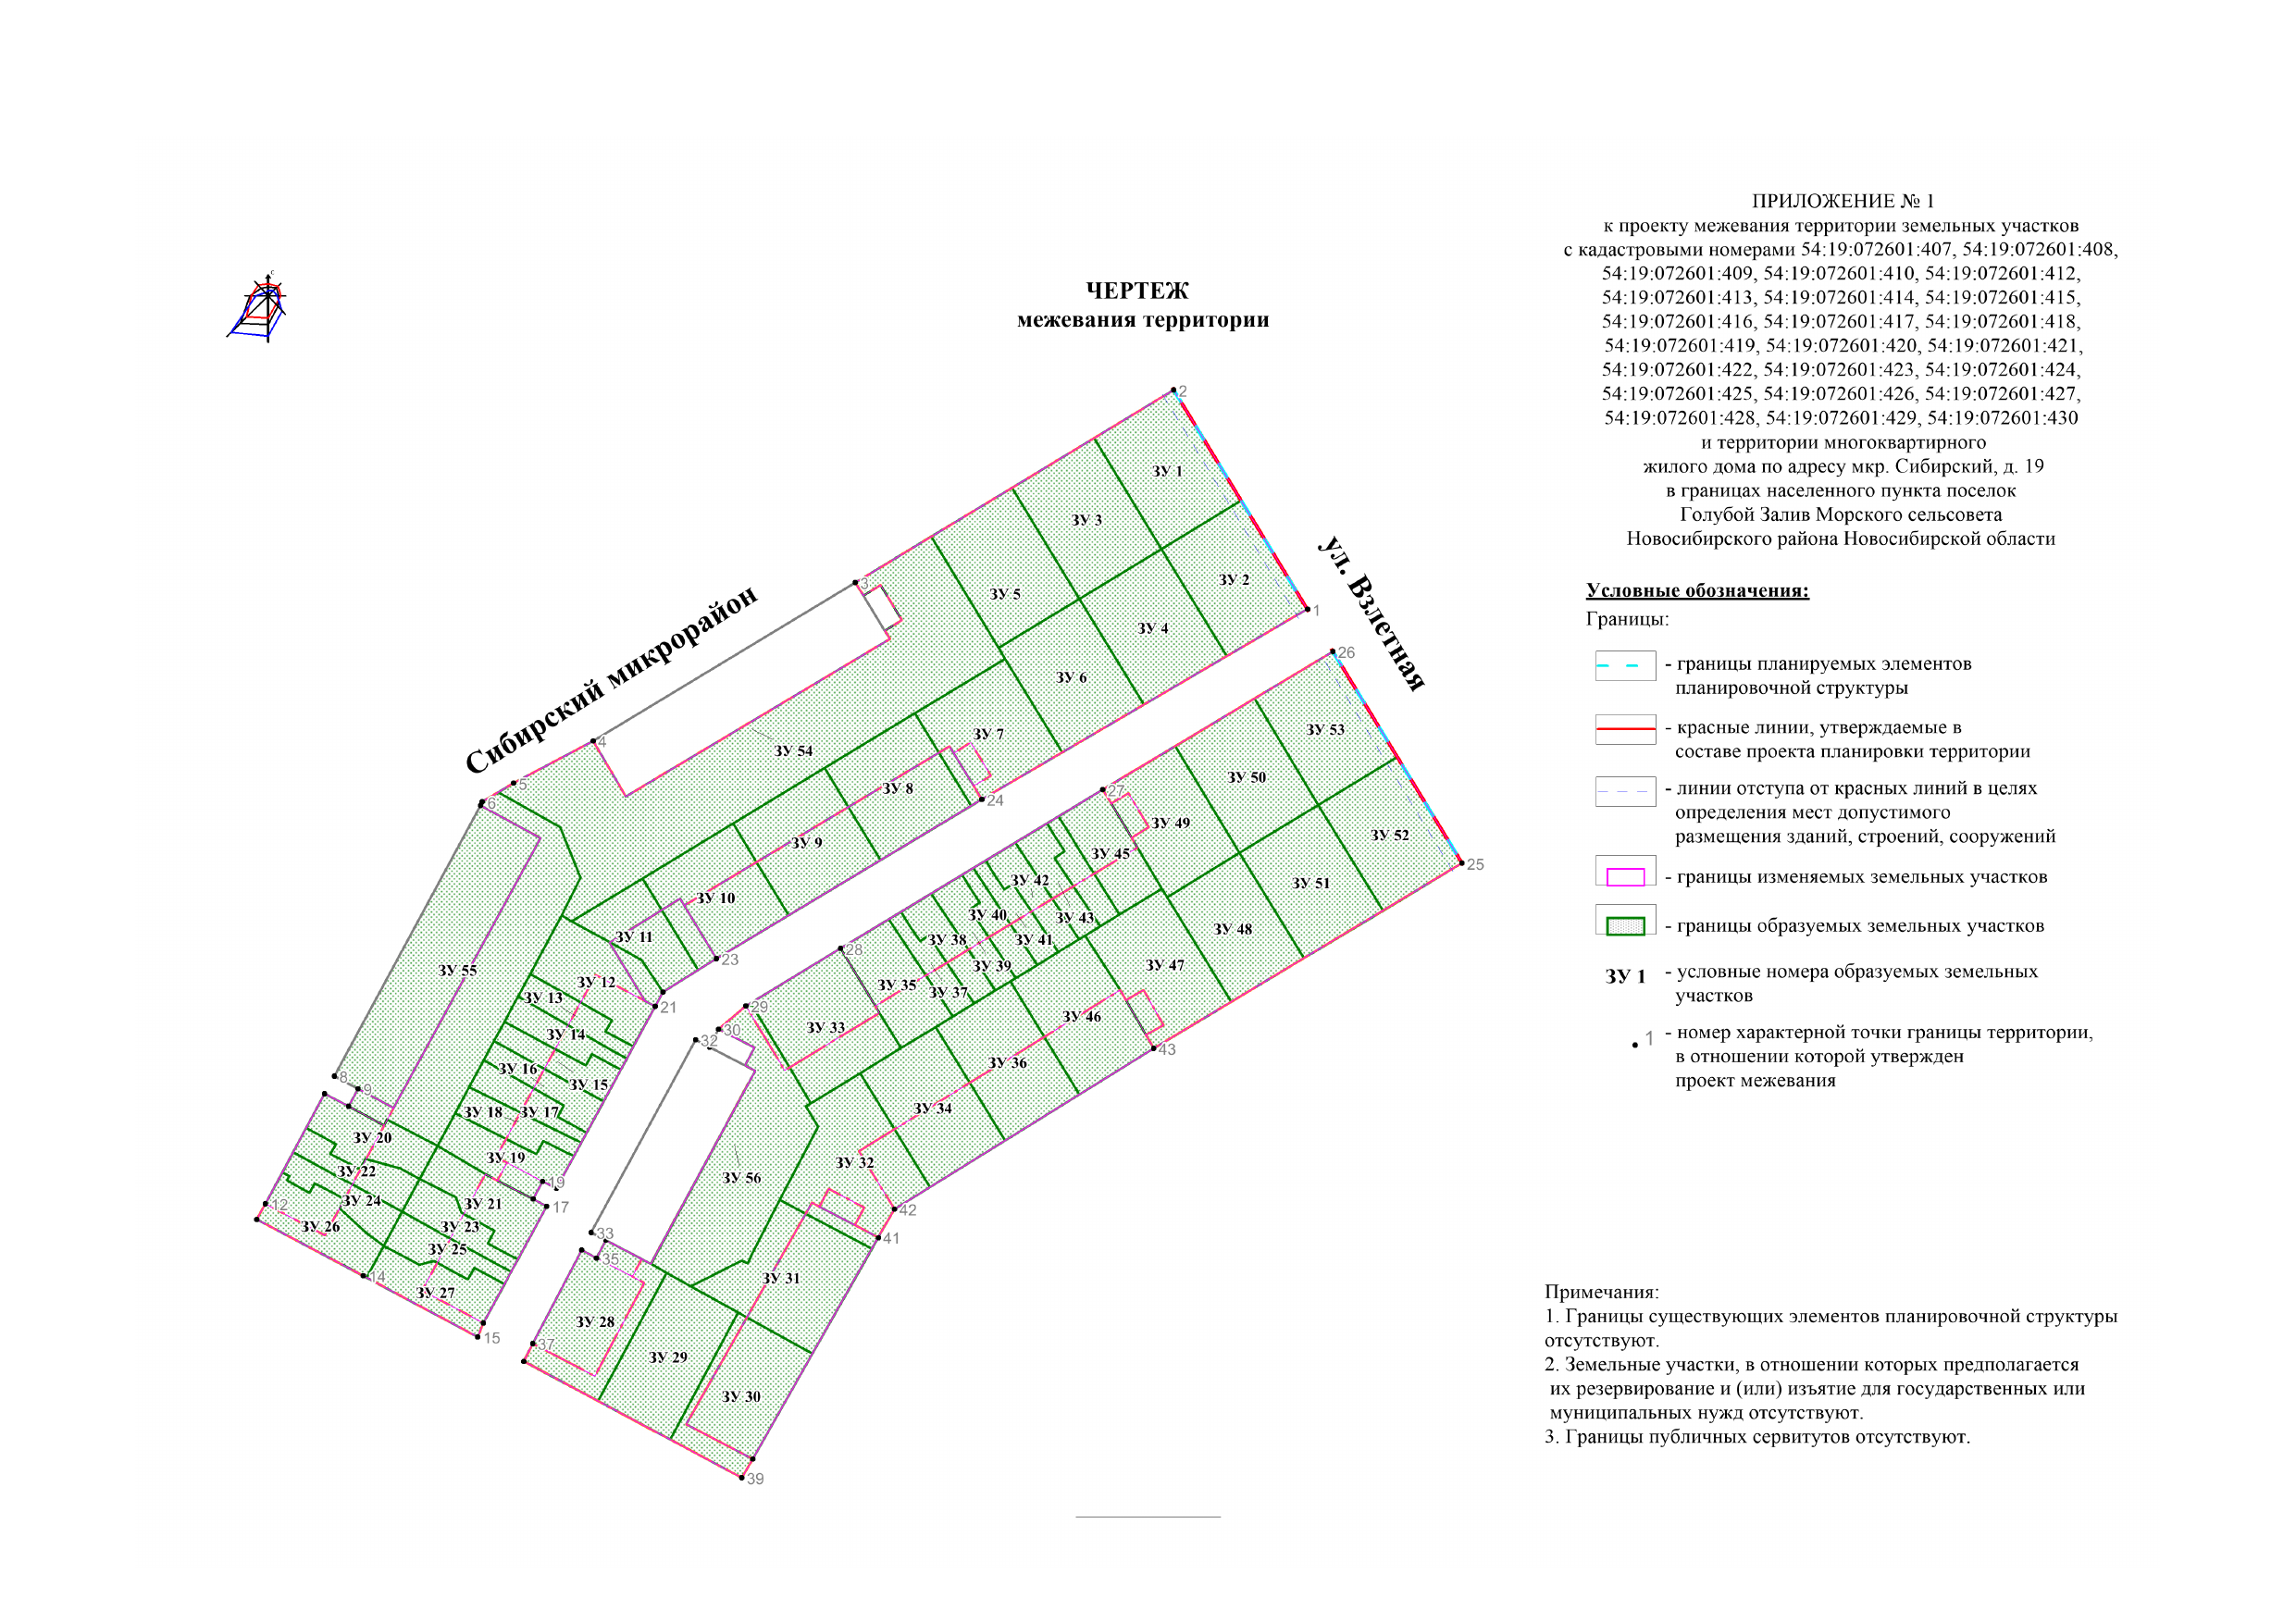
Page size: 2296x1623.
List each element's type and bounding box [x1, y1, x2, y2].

picture [135, 136, 2161, 1568]
